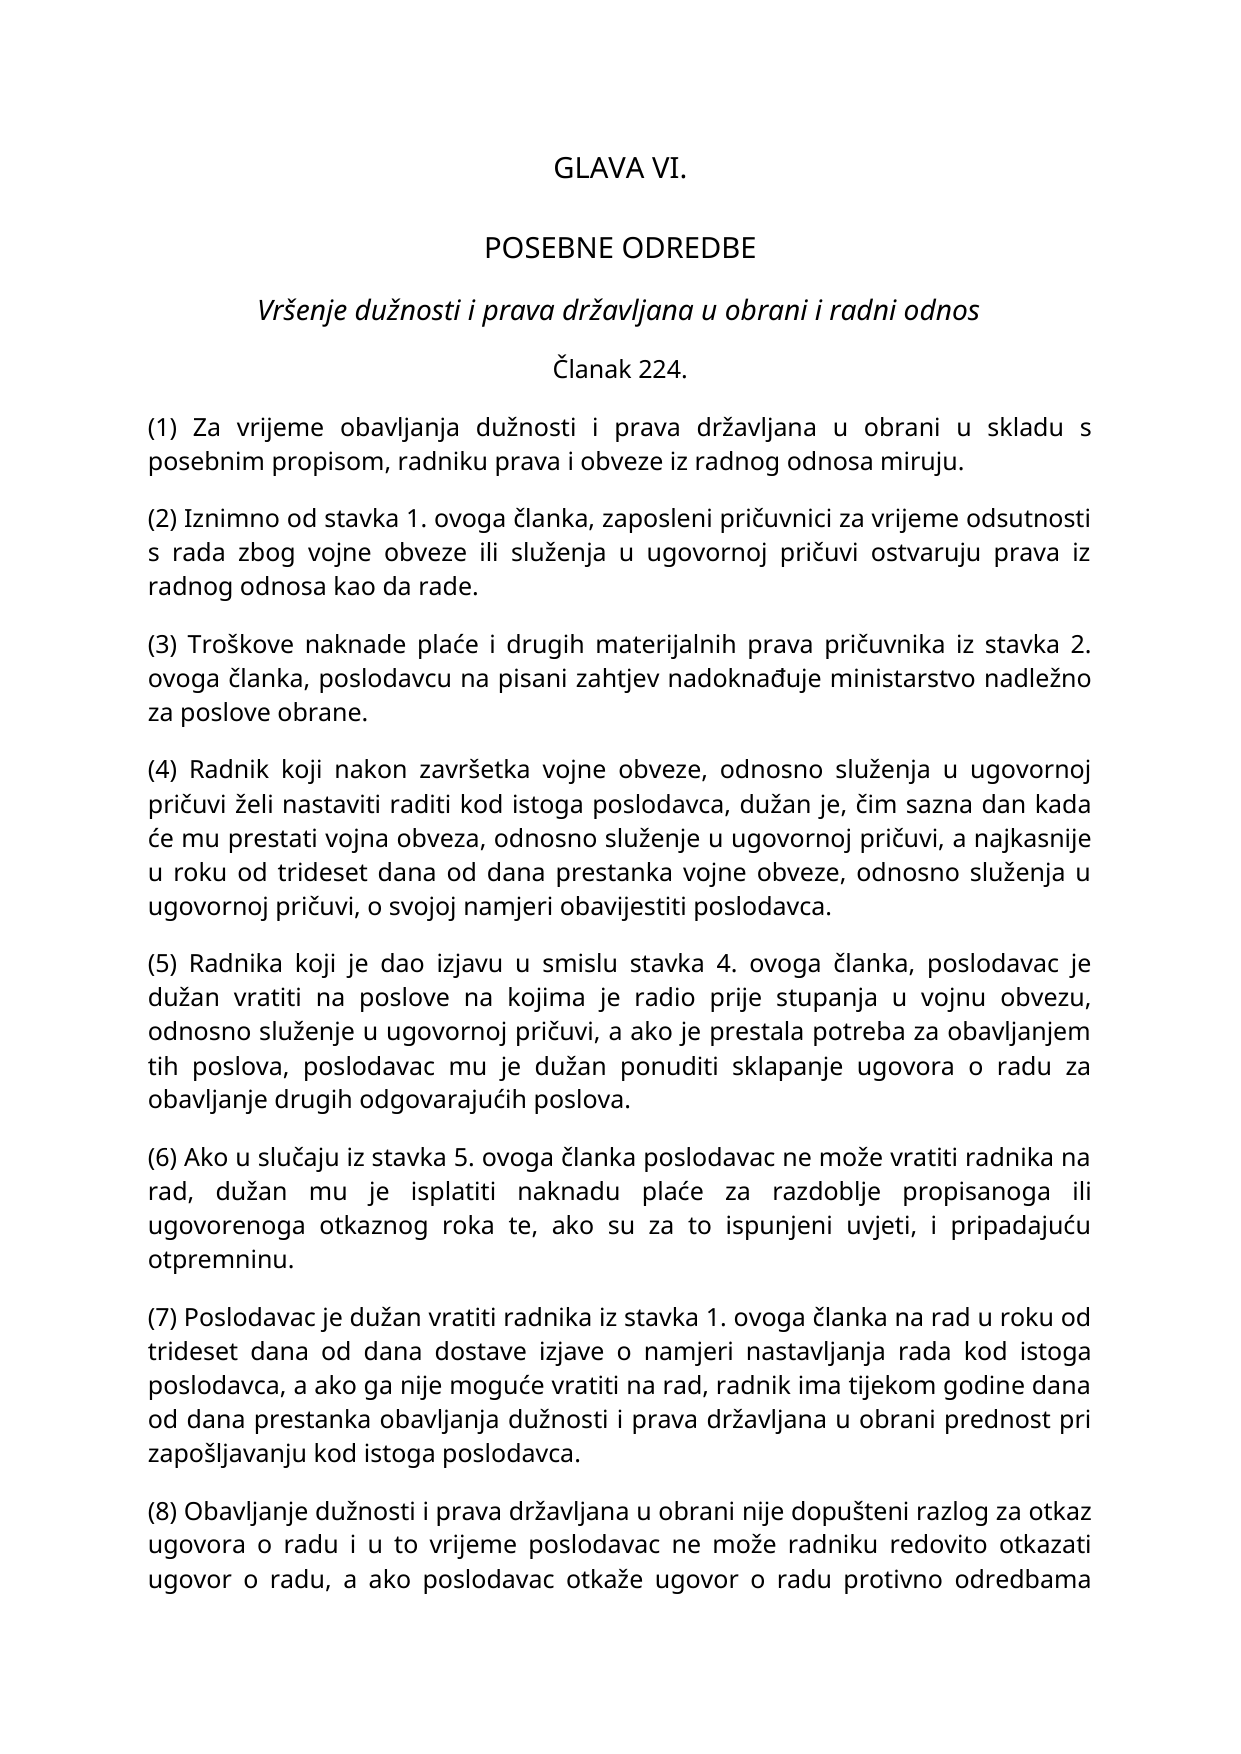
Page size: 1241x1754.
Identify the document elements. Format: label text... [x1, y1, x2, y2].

text (7) Poslodavac je dužan vratiti radnika iz stavka 1. ovoga članka na rad u roku od trideset dana od dana dostave izjave o namjeri nastavljanja rada kod istoga poslodavca, a ako ga nije moguće vratiti na rad, radnik ima tijekom godine dana od dana prestanka obavljanja dužnosti i prava državljana u obrani prednost pri zapošljavanju kod istoga poslodavca. [148, 1299, 1093, 1470]
text (5) Radnika koji je dao izjavu u smislu stavka 4. ovoga članka, poslodavac je dužan vratiti na poslove na kojima je radio prije stupanja u vojnu obvezu, odnosno služenje u ugovornoj pričuvi, a ako je prestala potreba za obavljanjem tih poslova, poslodavac mu je dužan ponuditi sklapanje ugovora o radu za obavljanje drugih odgovarajućih poslova. [148, 946, 1093, 1116]
text GLAVA VI. POSEBNE ODREDBE [148, 148, 1093, 267]
text (3) Troškove naknade plaće i drugih materijalnih prava pričuvnika iz stavka 2. ovoga članka, poslodavcu na pisani zahtjev nadoknađuje ministarstvo nadležno za poslove obrane. [148, 627, 1093, 729]
text (2) Iznimno od stavka 1. ovoga članka, zaposleni pričuvnici za vrijeme odsutnosti s rada zbog vojne obveze ili služenja u ugovornoj pričuvi ostvaruju prava iz radnog odnosa kao da rade. [148, 501, 1093, 603]
text (1) Za vrijeme obavljanja dužnosti i prava državljana u obrani u skladu s posebnim propisom, radniku prava i obveze iz radnog odnosa miruju. [148, 409, 1093, 477]
text (4) Radnik koji nakon završetka vojne obveze, odnosno služenja u ugovornoj pričuvi želi nastaviti raditi kod istoga poslodavca, dužan je, čim sazna dan kada će mu prestati vojna obveza, odnosno služenje u ugovornoj pričuvi, a najkasnije u roku od trideset dana od dana prestanka vojne obveze, odnosno služenja u ugovornoj pričuvi, o svojoj namjeri obavijestiti poslodavca. [148, 752, 1093, 922]
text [148, 1493, 1093, 1595]
text Vršenje dužnosti i prava državljana u obrani i radni odnos [148, 290, 1093, 328]
text Članak 224. [148, 352, 1093, 386]
text (6) Ako u slučaju iz stavka 5. ovoga članka poslodavac ne može vratiti radnika na rad, dužan mu je isplatiti naknadu plaće za razdoblje propisanoga ili ugovorenoga otkaznog roka te, ako su za to ispunjeni uvjeti, i pripadajuću otpremninu. [148, 1140, 1093, 1276]
